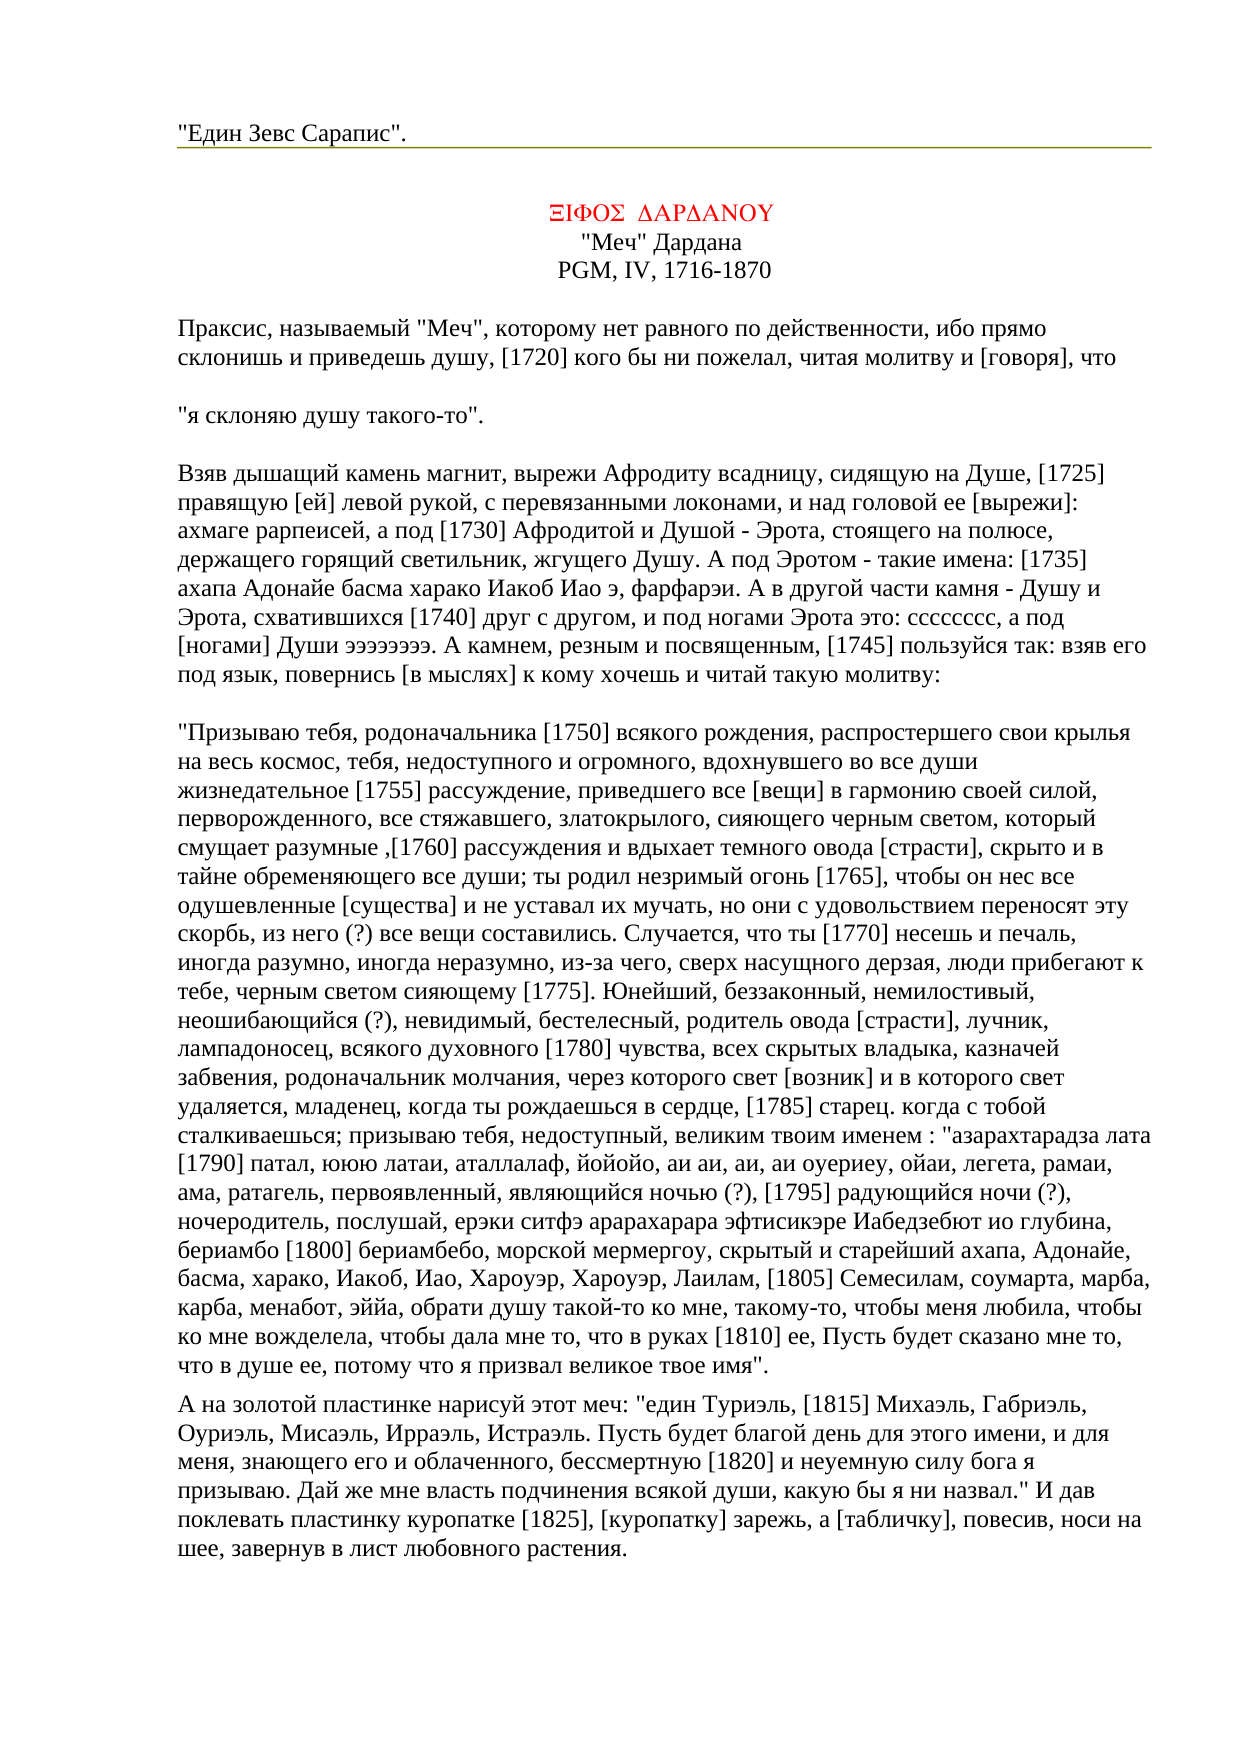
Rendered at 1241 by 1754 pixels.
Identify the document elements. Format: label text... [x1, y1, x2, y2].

text "Един Зевс Сарапис". [177, 118, 1152, 146]
text "я склоняю душу такого-то". [177, 400, 1152, 429]
text "Призываю тебя, родоначальника [1750] всякого рождения, распростершего свои крылья на весь космос, тебя, недоступного и огромного, вдохнувшего во все души жизнедательное [1755] рассуждение, приведшего все [вещи] в гармонию своей силой, перворожденного, все стяжавшего, златокрылого, сияющего черным светом, который смущает разумные ,[1760] рассуждения и вдыхает темного овода [страсти], скрыто и в тайне обременяющего все души; ты родил незримый огонь [1765], чтобы он нес все одушевленные [существа] и не уставал их мучать, но они с удовольствием переносят эту скорбь, из него (?) все вещи составились. Случается, что ты [1770] несешь и печаль, иногда разумно, иногда неразумно, из-за чего, сверх насущного дерзая, люди прибегают к тебе, черным светом сияющему [1775]. Юнейший, беззаконный, немилостивый, неошибающийся (?), невидимый, бестелесный, родитель овода [страсти], лучник, лампадоносец, всякого духовного [1780] чувства, всех скрытых владыка, казначей забвения, родоначальник молчания, через которого свет [возник] и в которого свет удаляется, младенец, когда ты рождаешься в сердце, [1785] старец. когда с тобой сталкиваешься; призываю тебя, недоступный, великим твоим именем : "азарахтарадза лата [1790] патал, ююю латаи, аталлалаф, йойойо, аи аи, аи, аи оуериеу, ойаи, легета, рамаи, ама, ратагель, первоявленный, являющийся ночью (?), [1795] радующийся ночи (?), ночеродитель, послушай, ерэки ситфэ арарахарара эфтисикэре Иабедзебют ио глубина, бериамбо [1800] бериамбебо, морской мермергоу, скрытый и старейший ахапа, Адонайе, басма, харако, Иакоб, Иао, Хароуэр, Хароуэр, Лаилам, [1805] Семесилам, соумарта, марба, карба, менабот, эййа, обрати душу такой-то ко мне, такому-то, чтобы меня любила, чтобы ко мне вожделела, чтобы дала мне то, что в руках [1810] ее, Пусть будет сказано мне то, что в душе ее, потому что я призвал великое твое имя". [177, 717, 1152, 1378]
text  "Меч" Дардана PGM, IV, 1716-1870 [177, 204, 1152, 284]
text Праксис, называемый "Меч", которому нет равного по действенности, ибо прямо склонишь и приведешь душу, [1720] кого бы ни пожелал, читая молитву и [говоря], что [177, 313, 1152, 371]
text А на золотой пластинке нарисуй этот меч: "един Туриэль, [1815] Михаэль, Габриэль, Оуриэль, Мисаэль, Ирраэль, Истраэль. Пусть будет благой день для этого имени, и для меня, знающего его и облаченного, бессмертную [1820] и неуемную силу бога я призываю. Дай же мне власть подчинения всякой души, какую бы я ни назвал." И дав поклевать пластинку куропатке [1825], [куропатку] зарежь, а [табличку], повесив, носи на шее, завернув в лист любовного растения. [177, 1389, 1152, 1561]
text Взяв дышащий камень магнит, вырежи Афродиту всадницу, сидящую на Душе, [1725] правящую [ей] левой рукой, с перевязанными локонами, и над головой ее [вырежи]: ахмаге рарпеисей, а под [1730] Афродитой и Душой - Эрота, стоящего на полюсе, держащего горящий светильник, жгущего Душу. А под Эротом - такие имена: [1735] ахапа Адонайе басма харако Иакоб Иао э, фарфарэи. А в другой части камня - Душу и Эрота, схватившихся [1740] друг с другом, и под ногами Эрота это: сссссссс, а под [ногами] Души ээээээээ. А камнем, резным и посвященным, [1745] пользуйся так: взяв его под язык, повернись [в мыслях] к кому хочешь и читай такую молитву: [177, 458, 1152, 688]
